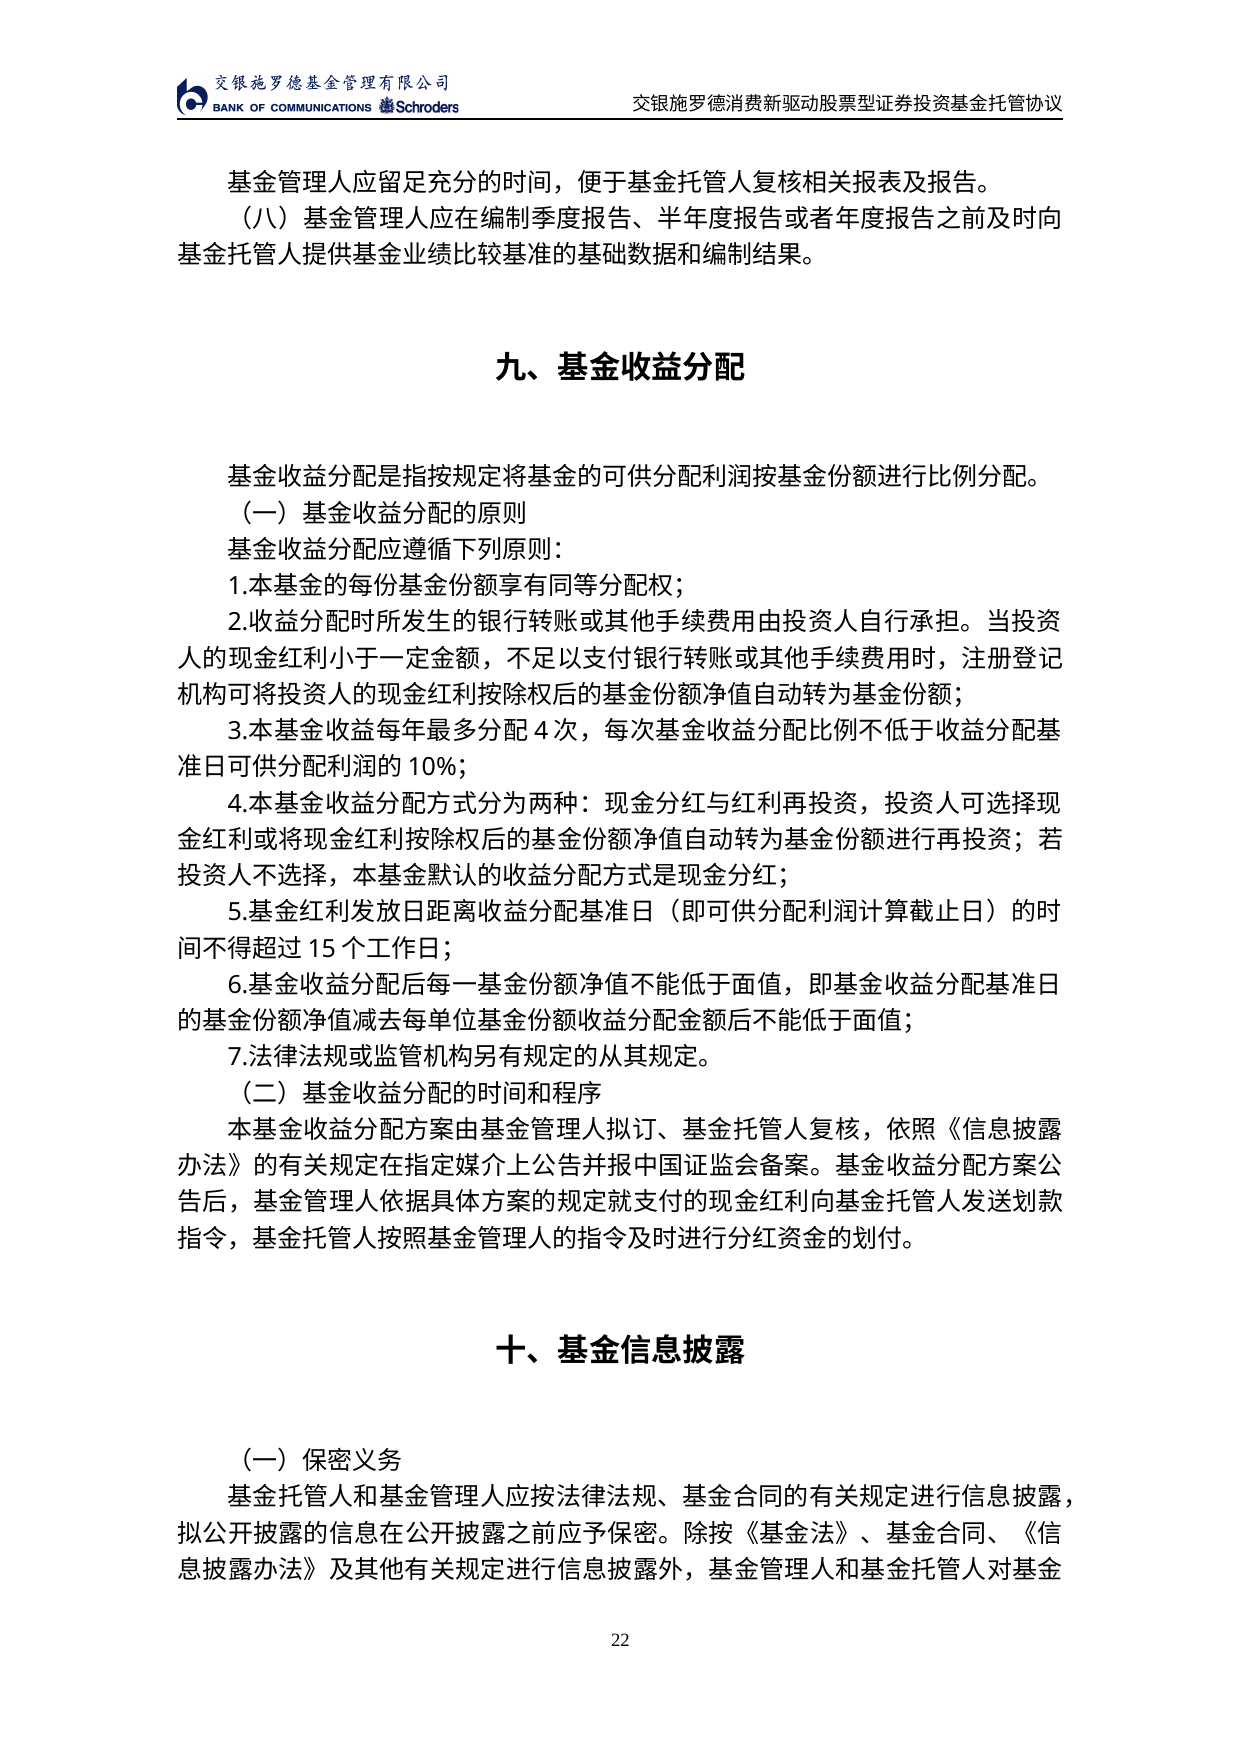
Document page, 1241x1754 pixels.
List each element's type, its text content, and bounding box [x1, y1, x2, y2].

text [177, 1477, 1063, 1586]
text （八）基金管理人应在编制季度报告、半年度报告或者年度报告之前及时向基金托管人提供基金业绩比较基准的基础数据和编制结果。 [177, 198, 1063, 271]
text 3.本基金收益每年最多分配4次，每次基金收益分配比例不低于收益分配基准日可供分配利润的10%； [177, 711, 1063, 783]
text 基金收益分配是指按规定将基金的可供分配利润按基金份额进行比例分配。 [177, 457, 1063, 493]
text 1.本基金的每份基金份额享有同等分配权； [177, 566, 1063, 602]
text 6.基金收益分配后每一基金份额净值不能低于面值，即基金收益分配基准日的基金份额净值减去每单位基金份额收益分配金额后不能低于面值； [177, 964, 1063, 1037]
text 基金管理人应留足充分的时间，便于基金托管人复核相关报表及报告。 [177, 162, 1063, 198]
text （一）保密义务 [177, 1441, 1063, 1477]
text 4.本基金收益分配方式分为两种：现金分红与红利再投资，投资人可选择现金红利或将现金红利按除权后的基金份额净值自动转为基金份额进行再投资；若投资人不选择，本基金默认的收益分配方式是现金分红； [177, 783, 1063, 892]
text 基金收益分配应遵循下列原则： [177, 529, 1063, 566]
text 本基金收益分配方案由基金管理人拟订、基金托管人复核，依照《信息披露办法》的有关规定在指定媒介上公告并报中国证监会备案。基金收益分配方案公告后，基金管理人依据具体方案的规定就支付的现金红利向基金托管人发送划款指令，基金托管人按照基金管理人的指令及时进行分红资金的划付。 [177, 1109, 1063, 1254]
text （一）基金收益分配的原则 [177, 493, 1063, 529]
subtitle 九、基金收益分配 [177, 332, 1063, 397]
text 2.收益分配时所发生的银行转账或其他手续费用由投资人自行承担。当投资人的现金红利小于一定金额，不足以支付银行转账或其他手续费用时，注册登记机构可将投资人的现金红利按除权后的基金份额净值自动转为基金份额； [177, 602, 1063, 711]
text 7.法律法规或监管机构另有规定的从其规定。 [177, 1037, 1063, 1073]
picture [177, 75, 459, 115]
text （二）基金收益分配的时间和程序 [177, 1073, 1063, 1109]
text 5.基金红利发放日距离收益分配基准日（即可供分配利润计算截止日）的时间不得超过15个工作日； [177, 892, 1063, 964]
subtitle 十、基金信息披露 [177, 1316, 1063, 1381]
